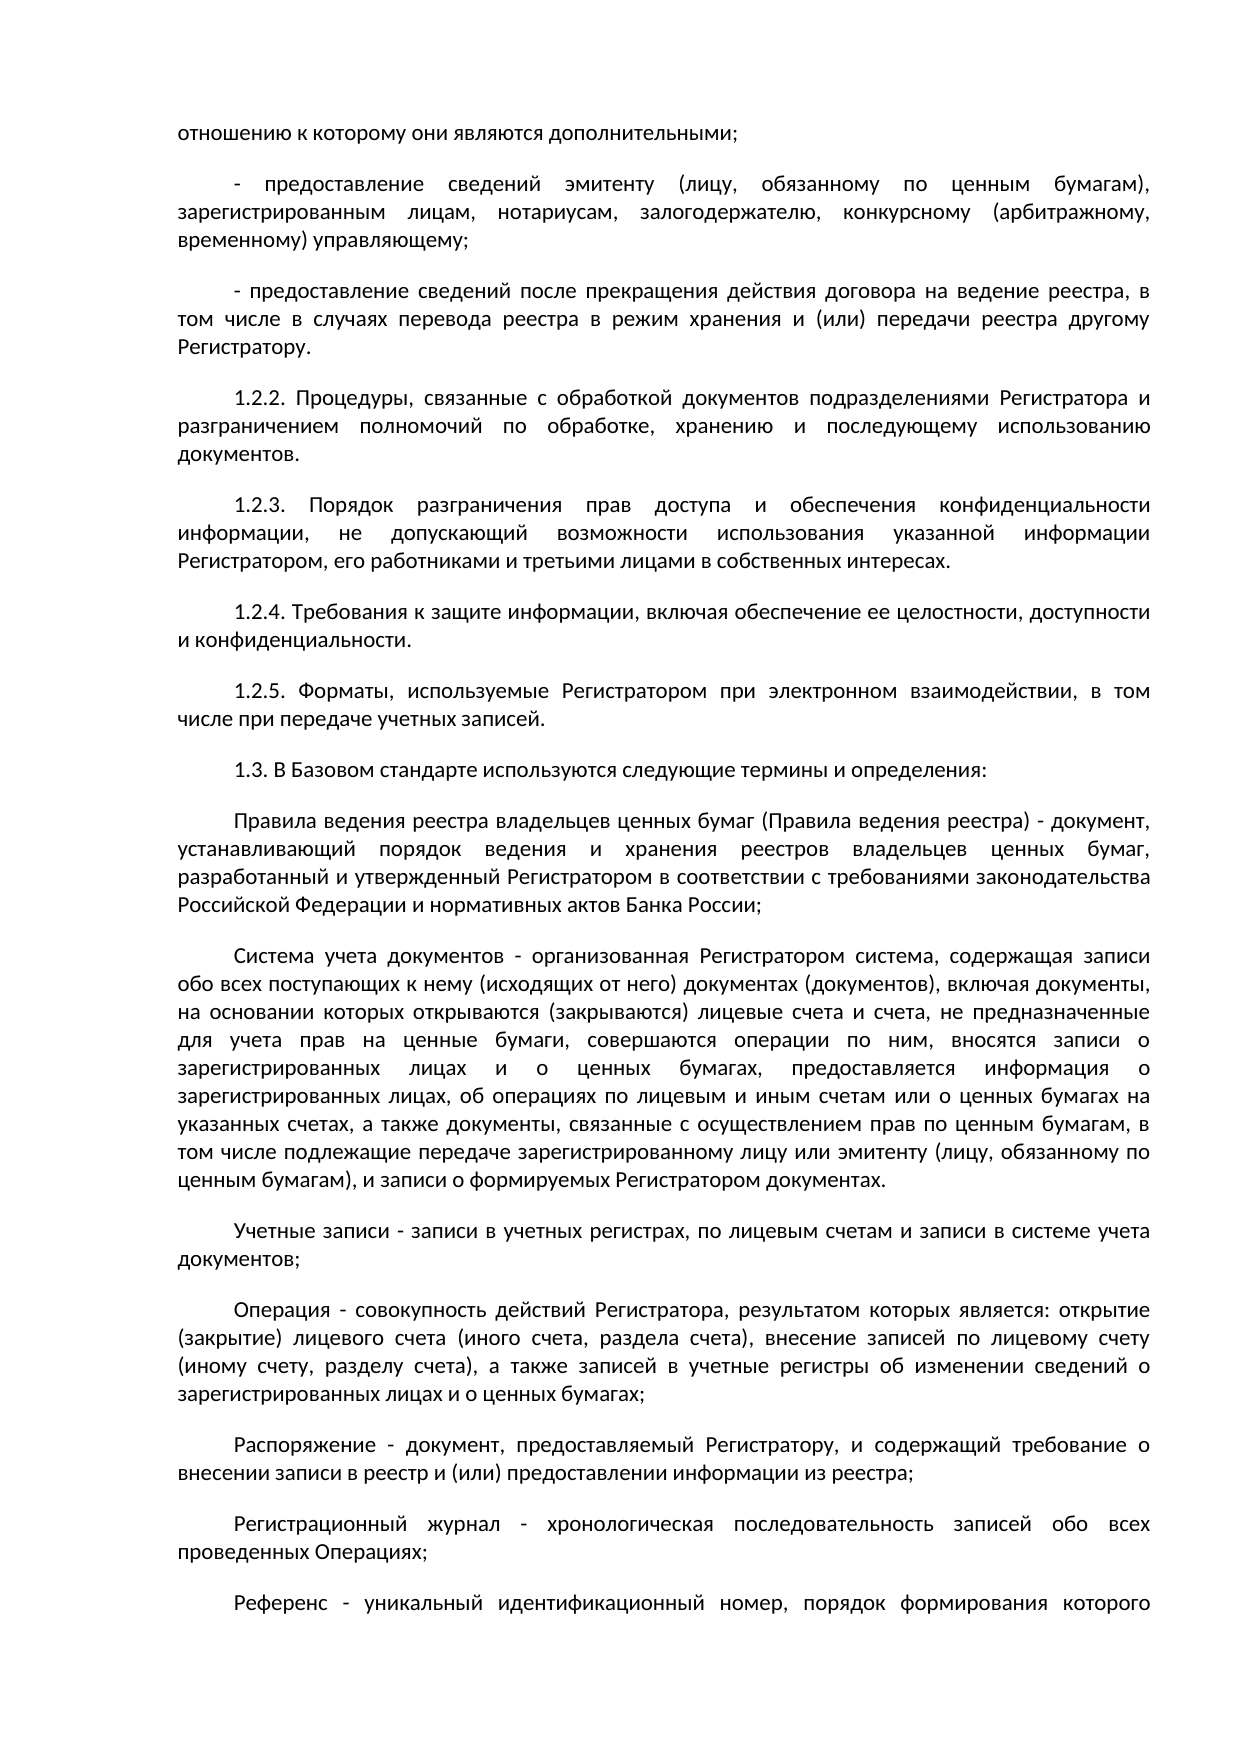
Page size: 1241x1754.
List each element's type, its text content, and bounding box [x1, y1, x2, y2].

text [177, 1588, 1152, 1616]
text Учетные записи - записи в учетных регистрах, по лицевым счетам и записи в системе учета документов; [177, 1216, 1152, 1272]
text 1.2.2. Процедуры, связанные с обработкой документов подразделениями Регистратора и разграничением полномочий по обработке, хранению и последующему использованию документов. [177, 383, 1152, 467]
text 1.3. В Базовом стандарте используются следующие термины и определения: [177, 755, 1152, 783]
text Операция - совокупность действий Регистратора, результатом которых является: открытие (закрытие) лицевого счета (иного счета, раздела счета), внесение записей по лицевому счету (иному счету, разделу счета), а также записей в учетные регистры об изменении сведений о зарегистрированных лицах и о ценных бумагах; [177, 1295, 1152, 1407]
text - предоставление сведений эмитенту (лицу, обязанному по ценным бумагам), зарегистрированным лицам, нотариусам, залогодержателю, конкурсному (арбитражному, временному) управляющему; [177, 169, 1152, 253]
text - предоставление сведений после прекращения действия договора на ведение реестра, в том числе в случаях перевода реестра в режим хранения и (или) передачи реестра другому Регистратору. [177, 276, 1152, 360]
text 1.2.5. Форматы, используемые Регистратором при электронном взаимодействии, в том числе при передаче учетных записей. [177, 676, 1152, 732]
text Правила ведения реестра владельцев ценных бумаг (Правила ведения реестра) - документ, устанавливающий порядок ведения и хранения реестров владельцев ценных бумаг, разработанный и утвержденный Регистратором в соответствии с требованиями законодательства Российской Федерации и нормативных актов Банка России; [177, 806, 1152, 918]
text Регистрационный журнал - хронологическая последовательность записей обо всех проведенных Операциях; [177, 1509, 1152, 1565]
text 1.2.3. Порядок разграничения прав доступа и обеспечения конфиденциальности информации, не допускающий возможности использования указанной информации Регистратором, его работниками и третьими лицами в собственных интересах. [177, 490, 1152, 574]
text Система учета документов - организованная Регистратором система, содержащая записи обо всех поступающих к нему (исходящих от него) документах (документов), включая документы, на основании которых открываются (закрываются) лицевые счета и счета, не предназначенные для учета прав на ценные бумаги, совершаются операции по ним, вносятся записи о зарегистрированных лицах и о ценных бумагах, предоставляется информация о зарегистрированных лицах, об операциях по лицевым и иным счетам или о ценных бумагах на указанных счетах, а также документы, связанные с осуществлением прав по ценным бумагам, в том числе подлежащие передаче зарегистрированному лицу или эмитенту (лицу, обязанному по ценным бумагам), и записи о формируемых Регистратором документах. [177, 941, 1152, 1193]
text Распоряжение - документ, предоставляемый Регистратору, и содержащий требование о внесении записи в реестр и (или) предоставлении информации из реестра; [177, 1430, 1152, 1486]
text 1.2.4. Требования к защите информации, включая обеспечение ее целостности, доступности и конфиденциальности. [177, 597, 1152, 653]
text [177, 118, 1152, 146]
